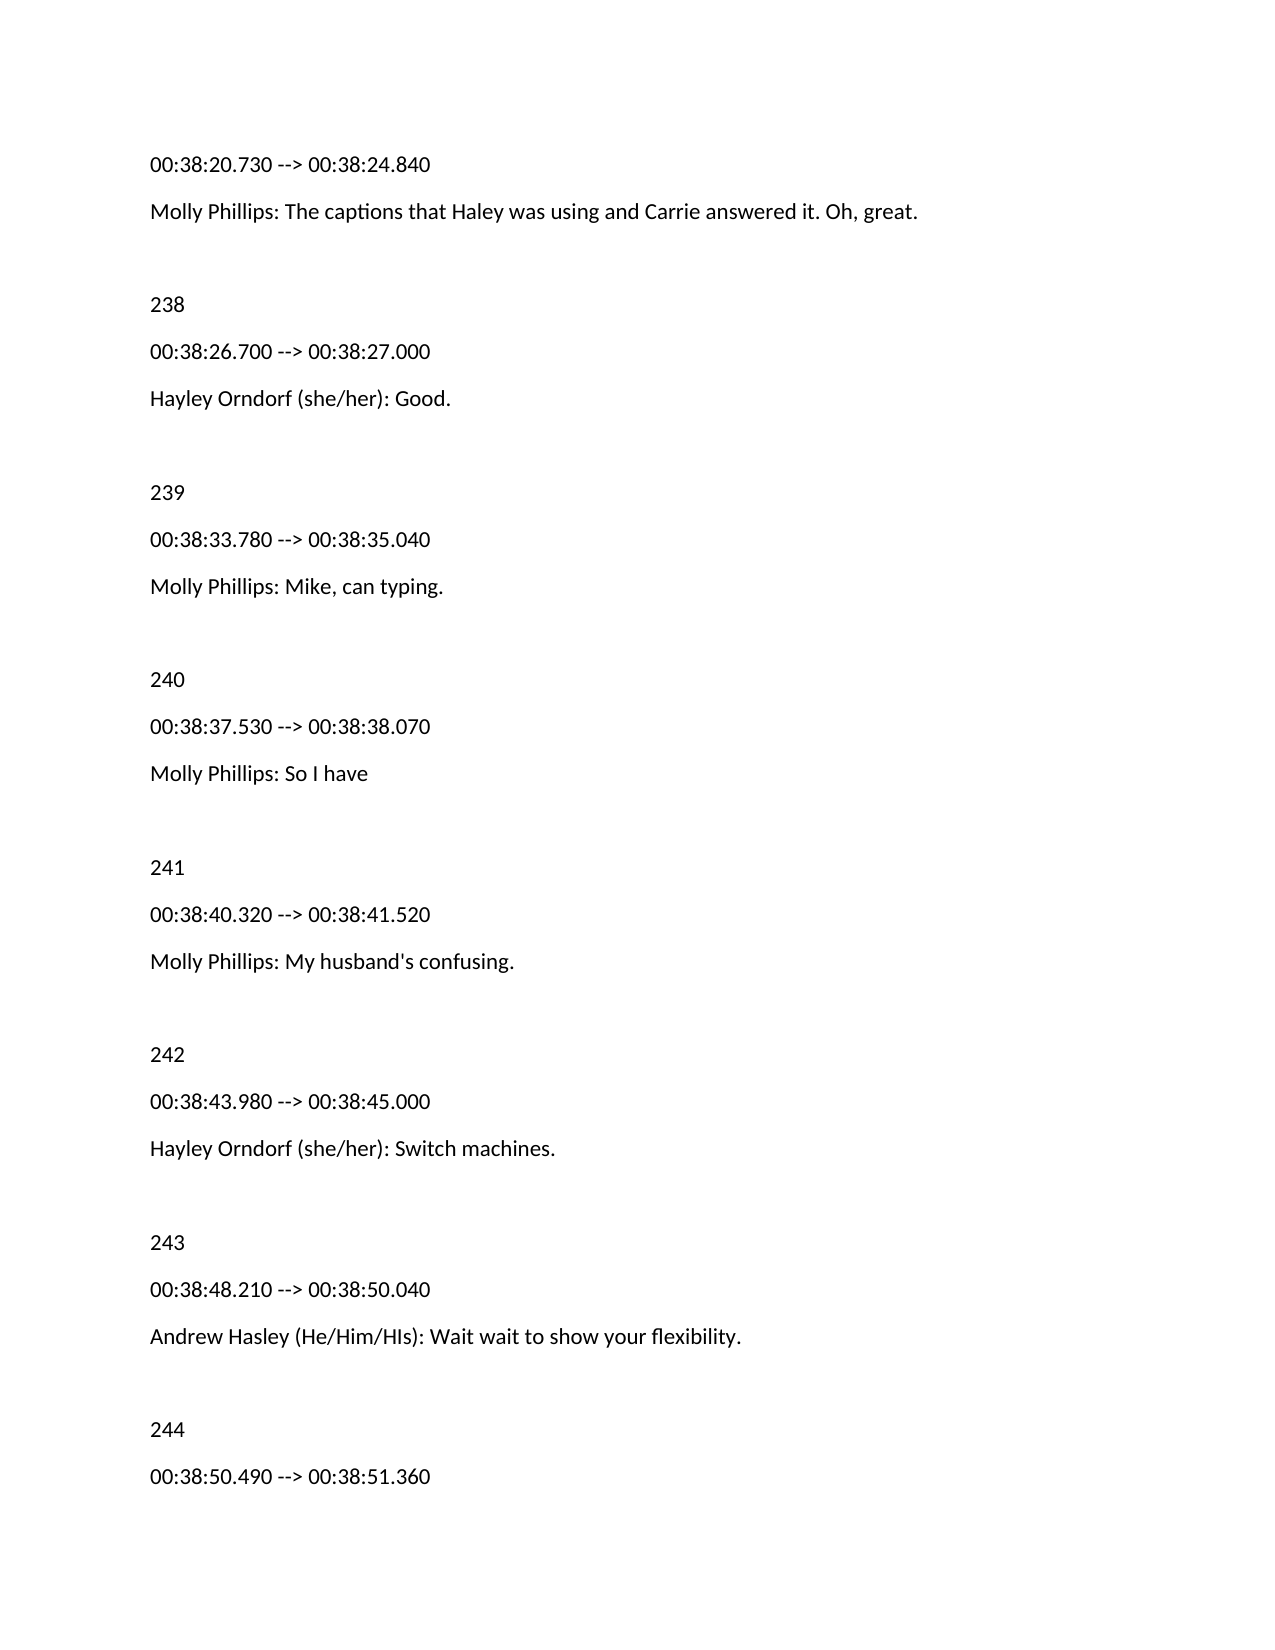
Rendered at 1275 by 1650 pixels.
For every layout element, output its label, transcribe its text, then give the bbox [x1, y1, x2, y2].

text 240 [150, 666, 1125, 694]
text Hayley Orndorf (she/her): Switch machines. [150, 1134, 1125, 1162]
text 00:38:48.210 --> 00:38:50.040 [150, 1275, 1125, 1303]
text 00:38:33.780 --> 00:38:35.040 [150, 525, 1125, 553]
text 244 [150, 1416, 1125, 1444]
text 00:38:26.700 --> 00:38:27.000 [150, 337, 1125, 366]
text 238 [150, 291, 1125, 319]
text Molly Phillips: The captions that Haley was using and Carrie answered it. Oh, great. [150, 197, 1125, 225]
text Hayley Orndorf (she/her): Good. [150, 384, 1125, 412]
text Molly Phillips: Mike, can typing. [150, 572, 1125, 600]
text 00:38:40.320 --> 00:38:41.520 [150, 900, 1125, 928]
text 241 [150, 853, 1125, 881]
text 239 [150, 478, 1125, 506]
text 242 [150, 1041, 1125, 1069]
text Andrew Hasley (He/Him/HIs): Wait wait to show your flexibility. [150, 1322, 1125, 1350]
text 243 [150, 1228, 1125, 1256]
text 00:38:20.730 --> 00:38:24.840 [150, 150, 1125, 178]
text Molly Phillips: So I have [150, 759, 1125, 787]
text 00:38:50.490 --> 00:38:51.360 [150, 1462, 1125, 1491]
text 00:38:37.530 --> 00:38:38.070 [150, 712, 1125, 741]
text Molly Phillips: My husband's confusing. [150, 947, 1125, 975]
text 00:38:43.980 --> 00:38:45.000 [150, 1087, 1125, 1116]
